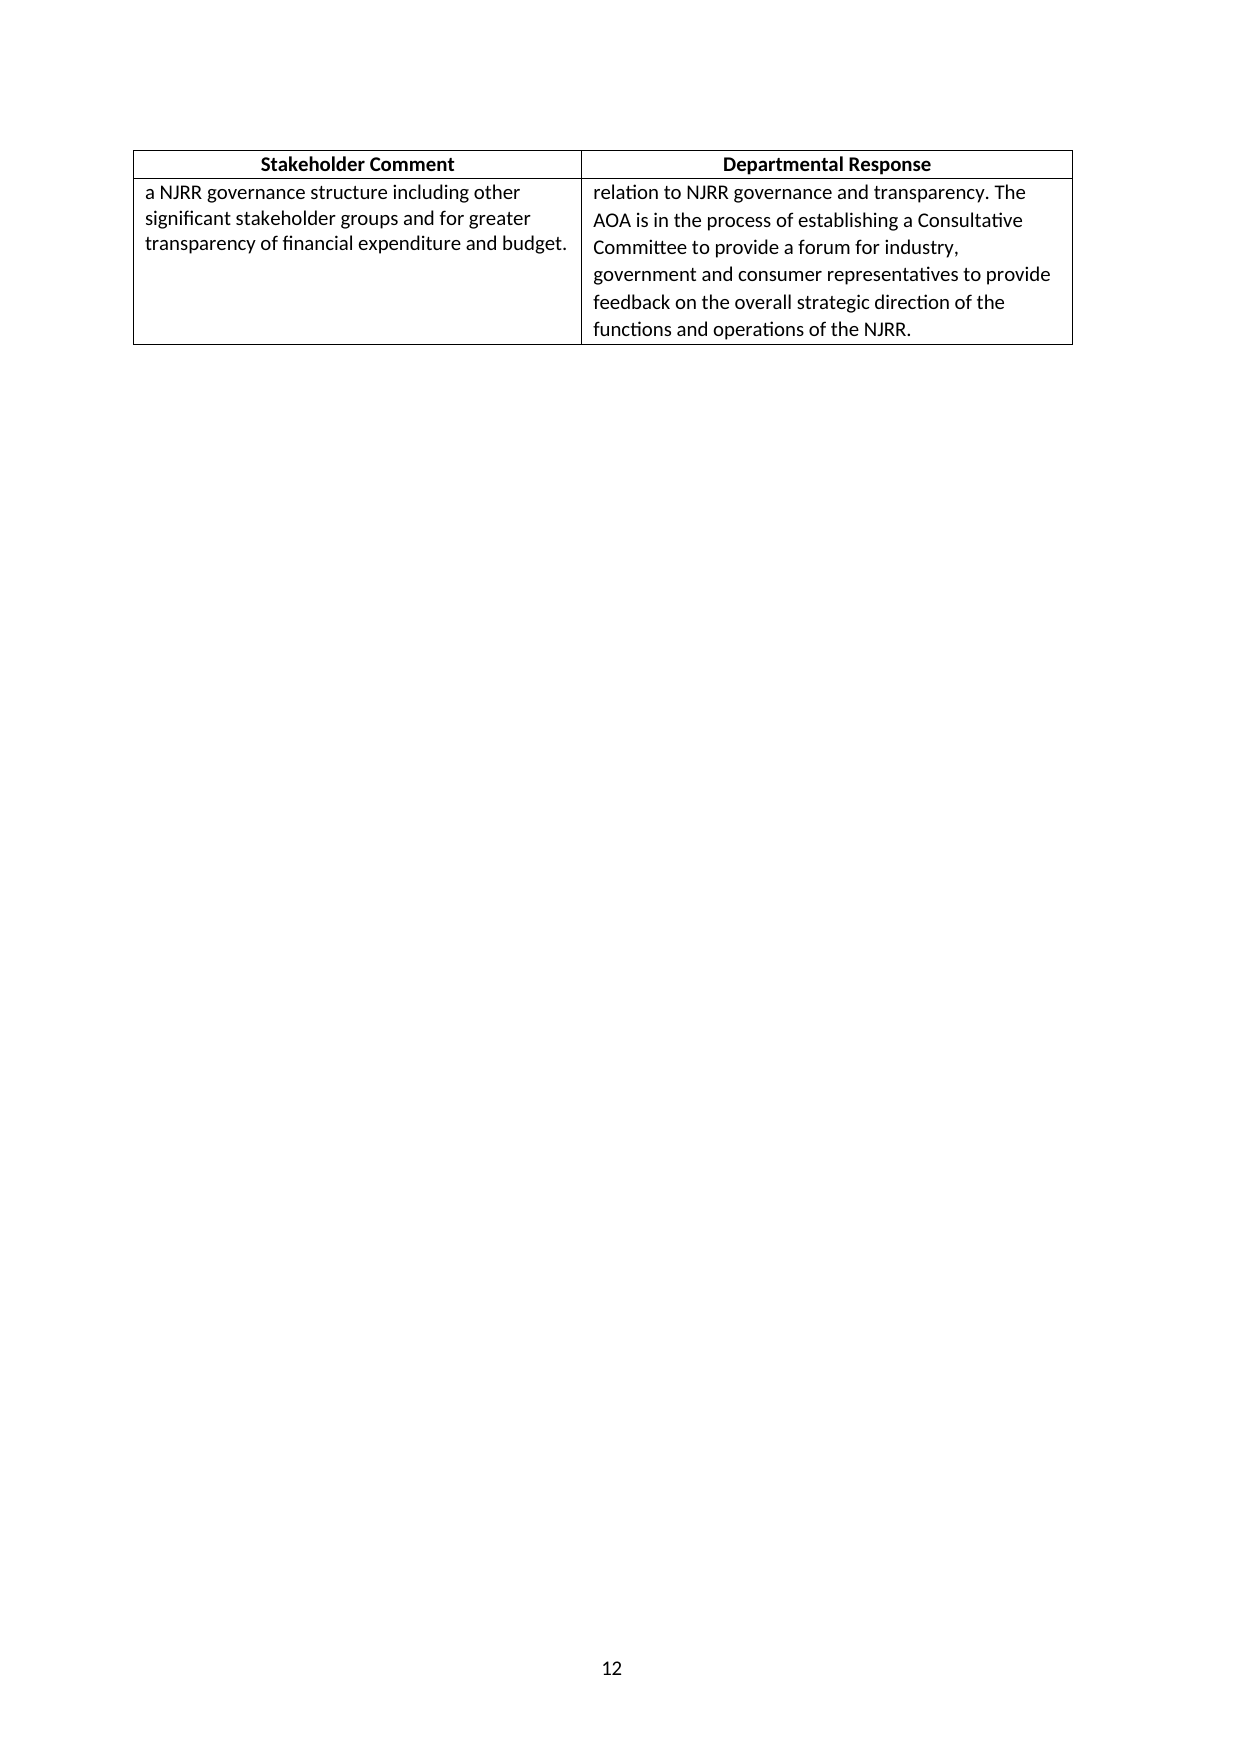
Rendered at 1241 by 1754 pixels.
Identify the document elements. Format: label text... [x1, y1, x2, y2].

table_header Departmental Response [582, 151, 1072, 178]
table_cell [134, 179, 581, 344]
table_header Stakeholder Comment [134, 151, 581, 178]
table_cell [582, 179, 1072, 344]
